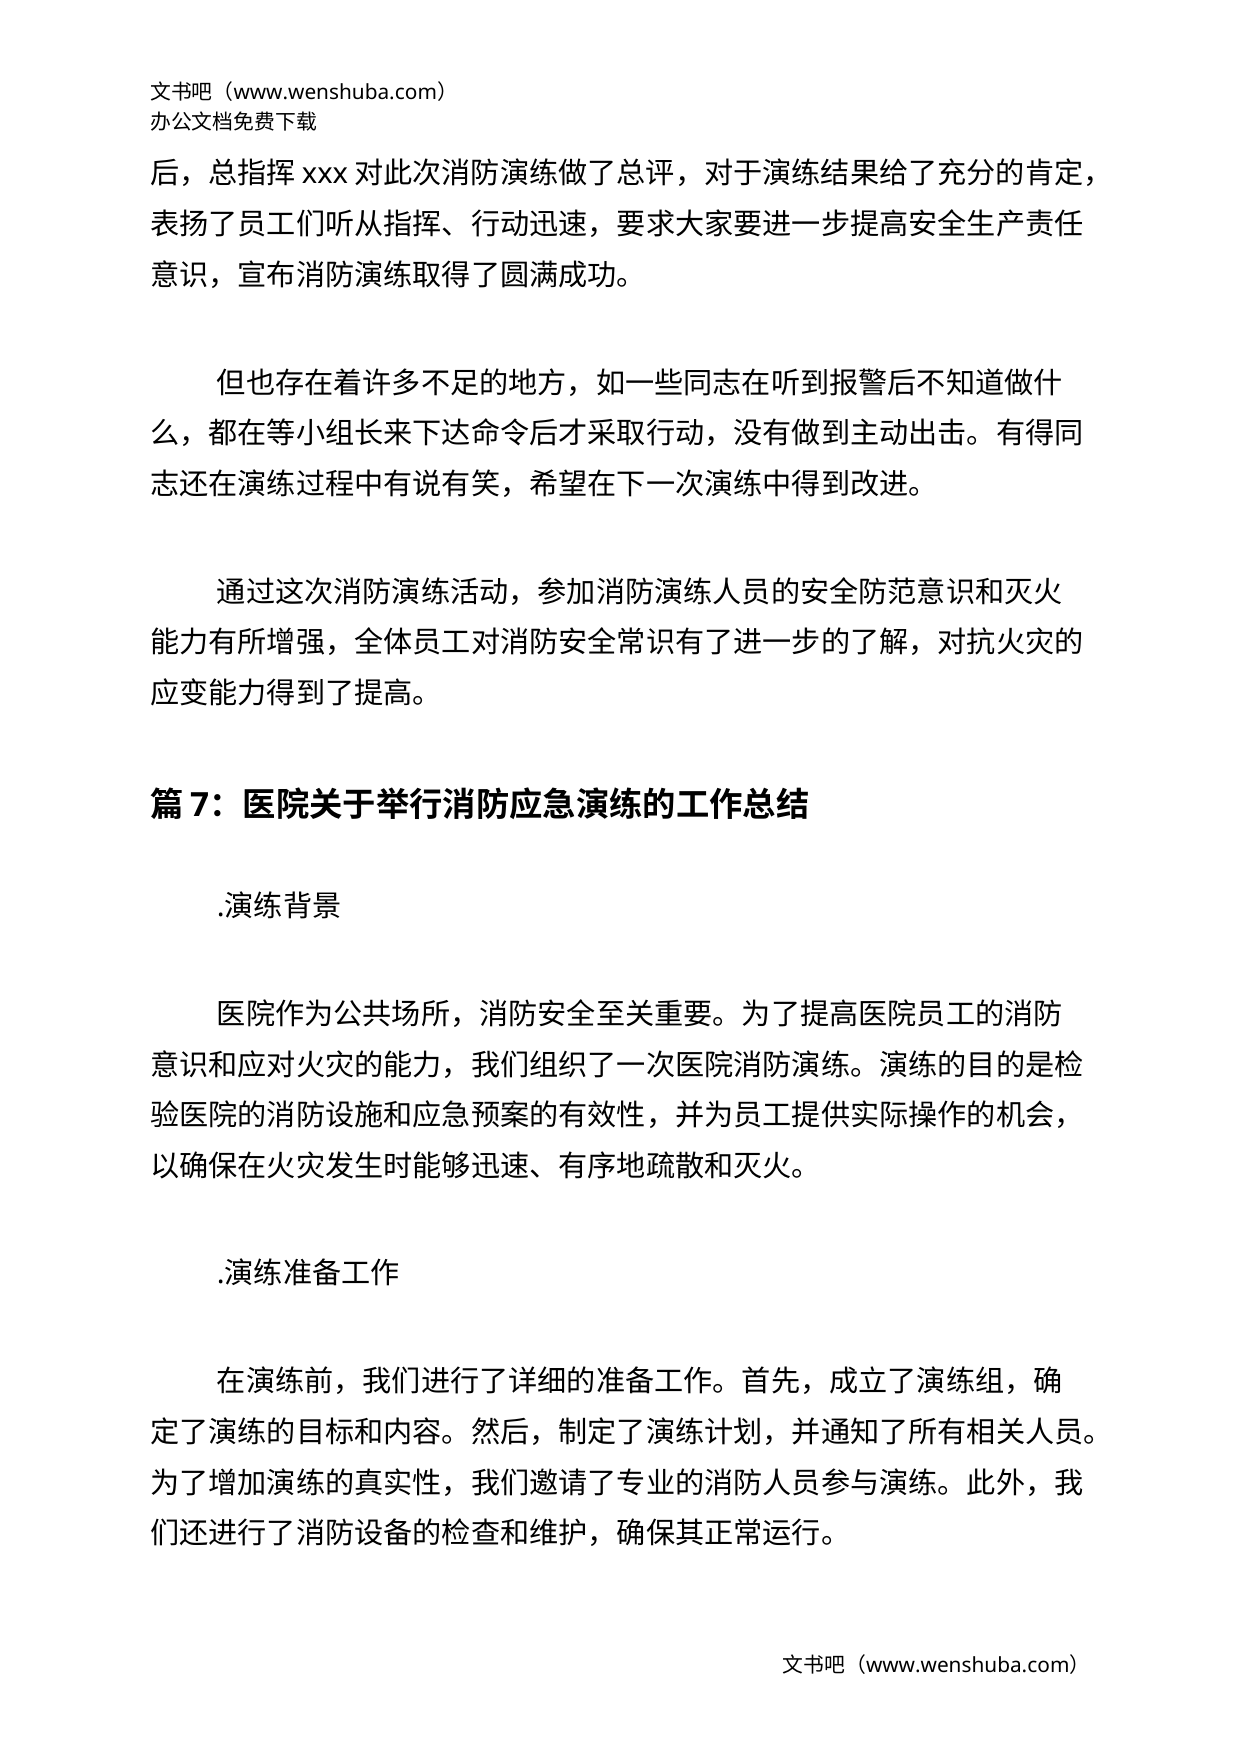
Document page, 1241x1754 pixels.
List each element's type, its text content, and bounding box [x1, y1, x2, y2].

text 但也存在着许多不足的地方，如一些同志在听到报警后不知道做什么，都在等小组长来下达命令后才采取行动，没有做到主动出击。有得同志还在演练过程中有说有笑，希望在下一次演练中得到改进。 [150, 359, 1090, 503]
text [150, 150, 1090, 294]
text .演练背景 [150, 883, 1090, 925]
text 在演练前，我们进行了详细的准备工作。首先，成立了演练组，确定了演练的目标和内容。然后，制定了演练计划，并通知了所有相关人员。为了增加演练的真实性，我们邀请了专业的消防人员参与演练。此外，我们还进行了消防设备的检查和维护，确保其正常运行。 [150, 1358, 1090, 1552]
text 医院作为公共场所，消防安全至关重要。为了提高医院员工的消防意识和应对火灾的能力，我们组织了一次医院消防演练。演练的目的是检验医院的消防设施和应急预案的有效性，并为员工提供实际操作的机会，以确保在火灾发生时能够迅速、有序地疏散和灭火。 [150, 990, 1090, 1185]
text 通过这次消防演练活动，参加消防演练人员的安全防范意识和灭火能力有所增强，全体员工对消防安全常识有了进一步的了解，对抗火灾的应变能力得到了提高。 [150, 568, 1090, 712]
text .演练准备工作 [150, 1250, 1090, 1292]
text 篇7：医院关于举行消防应急演练的工作总结 [150, 777, 1090, 826]
